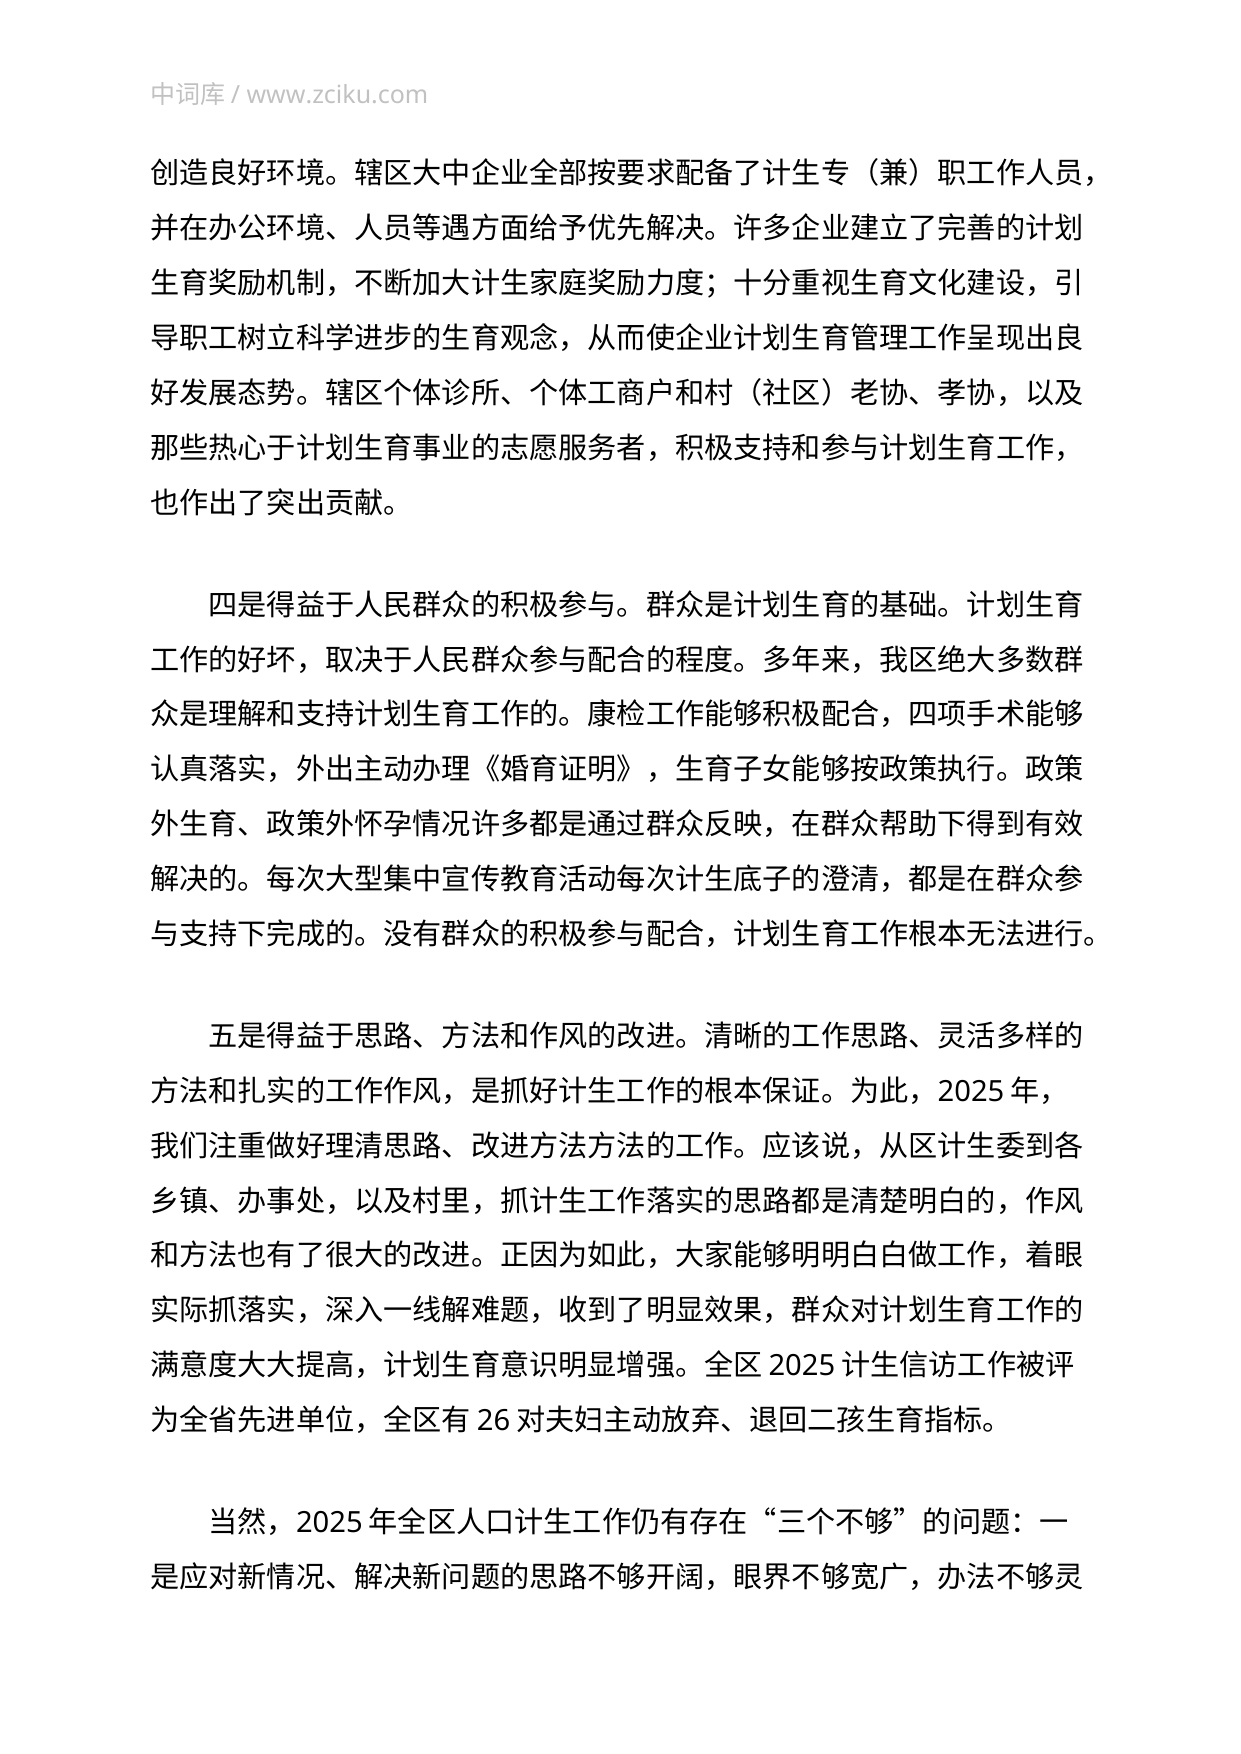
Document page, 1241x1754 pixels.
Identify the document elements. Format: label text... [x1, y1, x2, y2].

text 五是得益于思路、方法和作风的改进。清晰的工作思路、灵活多样的方法和扎实的工作作风，是抓好计生工作的根本保证。为此，2025年，我们注重做好理清思路、改进方法方法的工作。应该说，从区计生委到各乡镇、办事处，以及村里，抓计生工作落实的思路都是清楚明白的，作风和方法也有了很大的改进。正因为如此，大家能够明明白白做工作，着眼实际抓落实，深入一线解难题，收到了明显效果，群众对计划生育工作的满意度大大提高，计划生育意识明显增强。全区2025计生信访工作被评为全省先进单位，全区有26对夫妇主动放弃、退回二孩生育指标。 [150, 1012, 1090, 1439]
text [150, 150, 1090, 522]
text 四是得益于人民群众的积极参与。群众是计划生育的基础。计划生育工作的好坏，取决于人民群众参与配合的程度。多年来，我区绝大多数群众是理解和支持计划生育工作的。康检工作能够积极配合，四项手术能够认真落实，外出主动办理《婚育证明》，生育子女能够按政策执行。政策外生育、政策外怀孕情况许多都是通过群众反映，在群众帮助下得到有效解决的。每次大型集中宣传教育活动每次计生底子的澄清，都是在群众参与支持下完成的。没有群众的积极参与配合，计划生育工作根本无法进行。 [150, 581, 1090, 953]
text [150, 1499, 1090, 1596]
